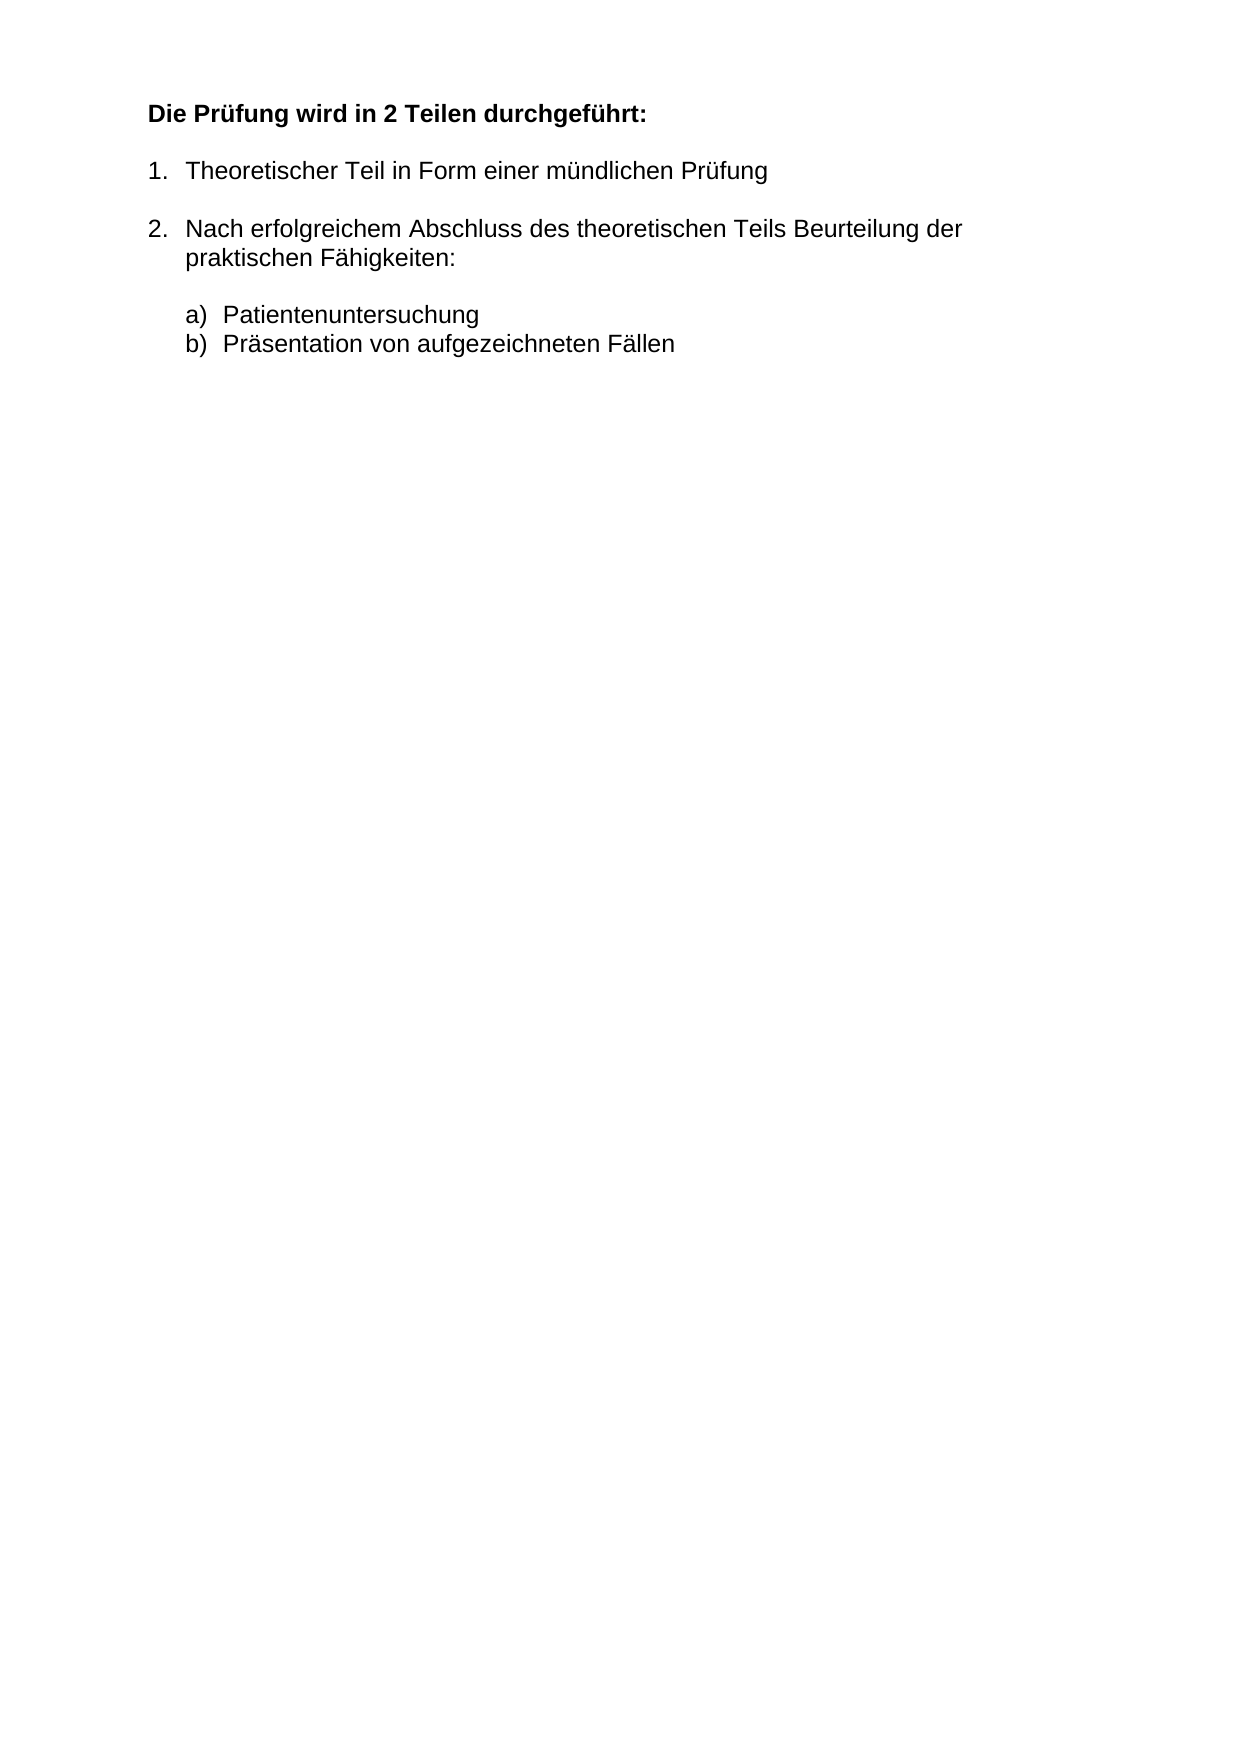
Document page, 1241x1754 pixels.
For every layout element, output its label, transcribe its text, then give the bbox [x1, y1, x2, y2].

list Patientenuntersuchung [185, 300, 1092, 329]
list Nach erfolgreichem Abschluss des theoretischen Teils Beurteilung der praktischen Fähigkeiten: [148, 214, 1092, 271]
list Präsentation von aufgezeichneten Fällen [185, 329, 1092, 358]
text Die Prüfung wird in 2 Teilen durchgeführt: [148, 99, 1092, 128]
list Theoretischer Teil in Form einer mündlichen Prüfung [148, 156, 1092, 185]
